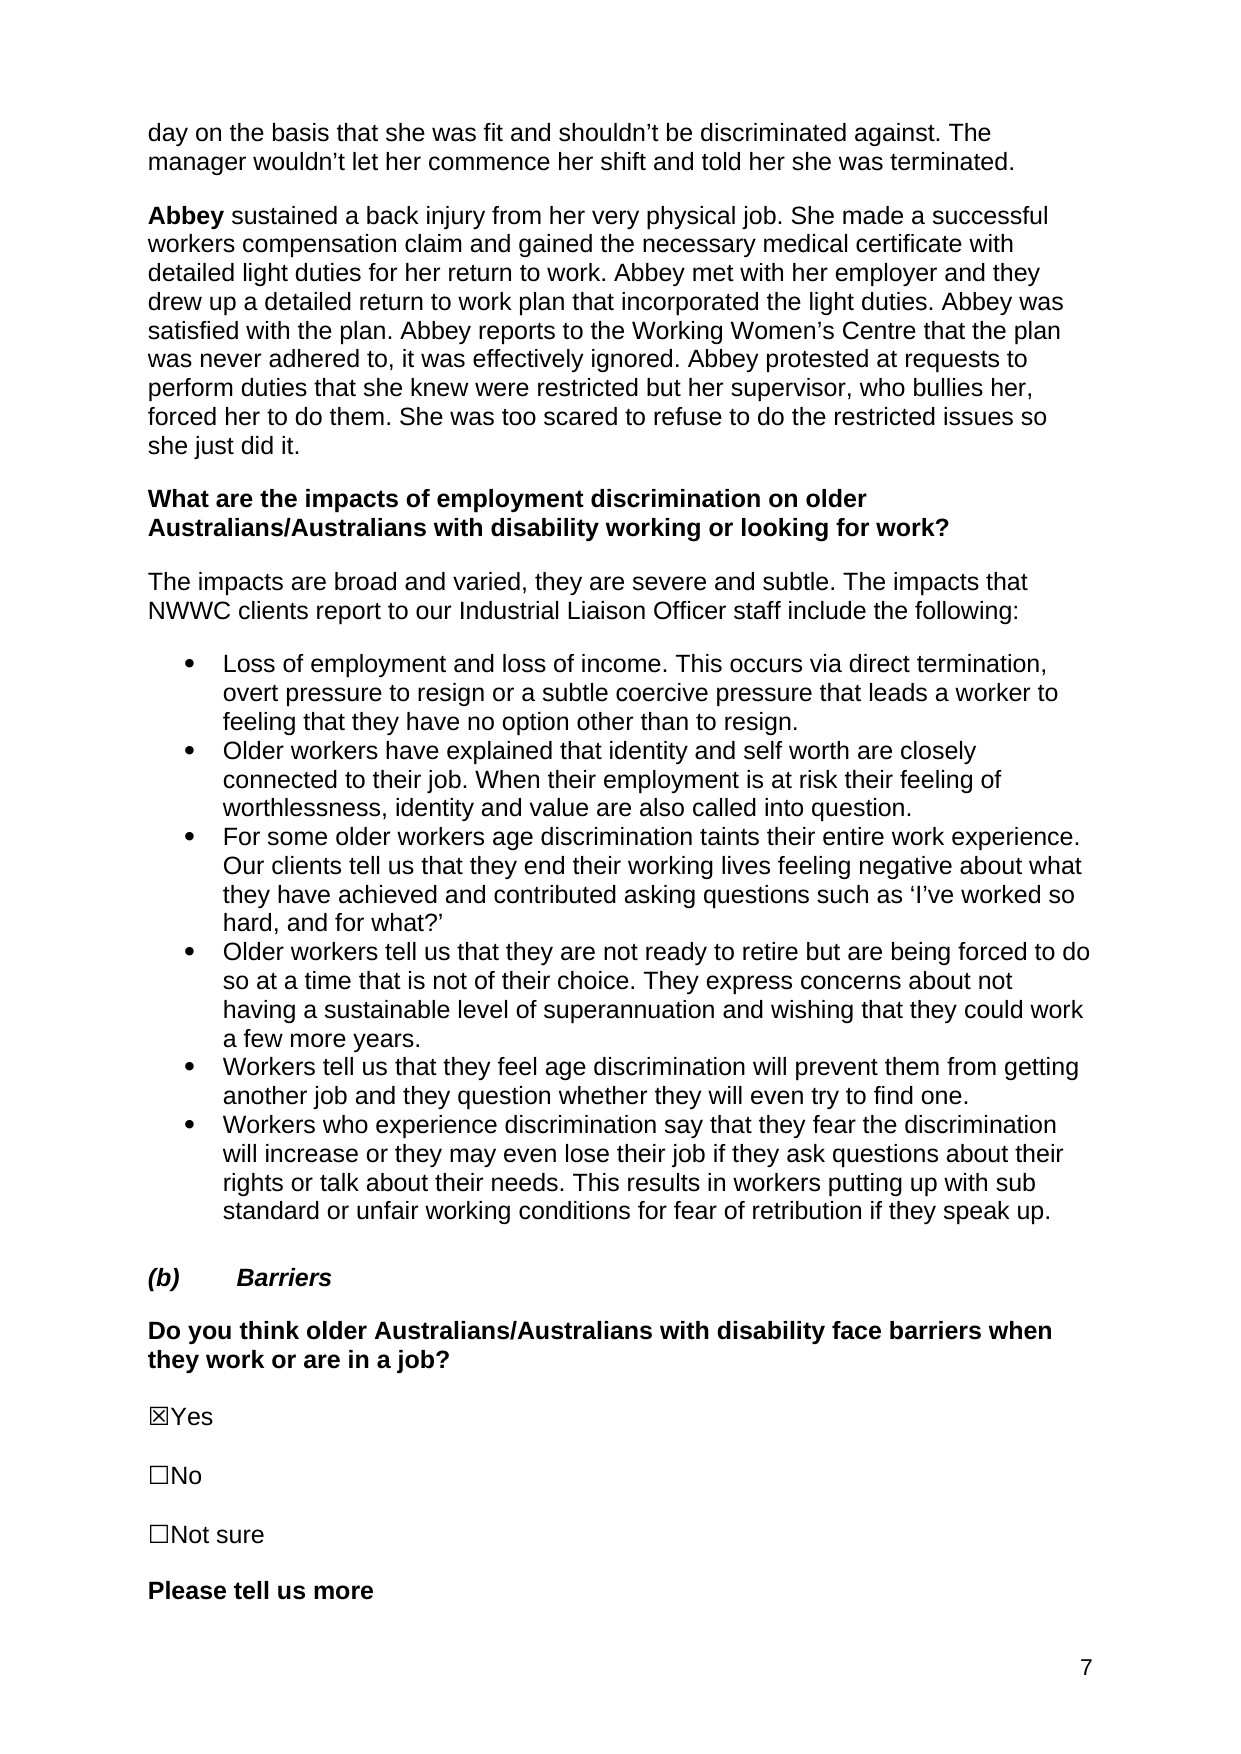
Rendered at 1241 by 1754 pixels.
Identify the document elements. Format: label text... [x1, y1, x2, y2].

text Abbey sustained a back injury from her very physical job. She made a successful workers compensation claim and gained the necessary medical certificate with detailed light duties for her return to work. Abbey met with her employer and they drew up a detailed return to work plan that incorporated the light duties. Abbey was satisfied with the plan. Abbey reports to the Working Women’s Centre that the plan was never adhered to, it was effectively ignored. Abbey protested at requests to perform duties that she knew were restricted but her supervisor, who bullies her, forced her to do them. She was too scared to refuse to do the restricted issues so she just did it. [148, 201, 1092, 459]
text No [148, 1458, 1092, 1492]
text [148, 118, 1092, 176]
list Workers tell us that they feel age discrimination will prevent them from getting another job and they question whether they will even try to find one. [185, 1052, 1092, 1110]
list Workers who experience discrimination say that they fear the discrimination will increase or they may even lose their job if they ask questions about their rights or talk about their needs. This results in workers putting up with sub standard or unfair working conditions for fear of retribution if they speak up. [185, 1110, 1092, 1225]
subtitle Barriers [148, 1262, 1092, 1291]
list Loss of employment and loss of income. This occurs via direct termination, overt pressure to resign or a subtle coercive pressure that leads a worker to feeling that they have no option other than to resign. [185, 649, 1092, 736]
text Do you think older Australians/Australians with disability face barriers when they work or are in a job? [148, 1316, 1092, 1374]
text The impacts are broad and varied, they are severe and subtle. The impacts that NWWC clients report to our Industrial Liaison Officer staff include the following: [148, 567, 1092, 624]
list Older workers tell us that they are not ready to retire but are being forced to do so at a time that is not of their choice. They express concerns about not having a sustainable level of superannuation and wishing that they could work a few more years. [185, 937, 1092, 1052]
list Older workers have explained that identity and self worth are closely connected to their job. When their employment is at risk their feeling of worthlessness, identity and value are also called into question. [185, 736, 1092, 822]
text Please tell us more [148, 1576, 1092, 1605]
text Not sure [148, 1517, 1092, 1551]
text What are the impacts of employment discrimination on older Australians/Australians with disability working or looking for work? [148, 484, 1092, 542]
text Yes [148, 1399, 1092, 1433]
list For some older workers age discrimination taints their entire work experience. Our clients tell us that they end their working lives feeling negative about what they have achieved and contributed asking questions such as ‘I’ve worked so hard, and for what?’ [185, 822, 1092, 937]
